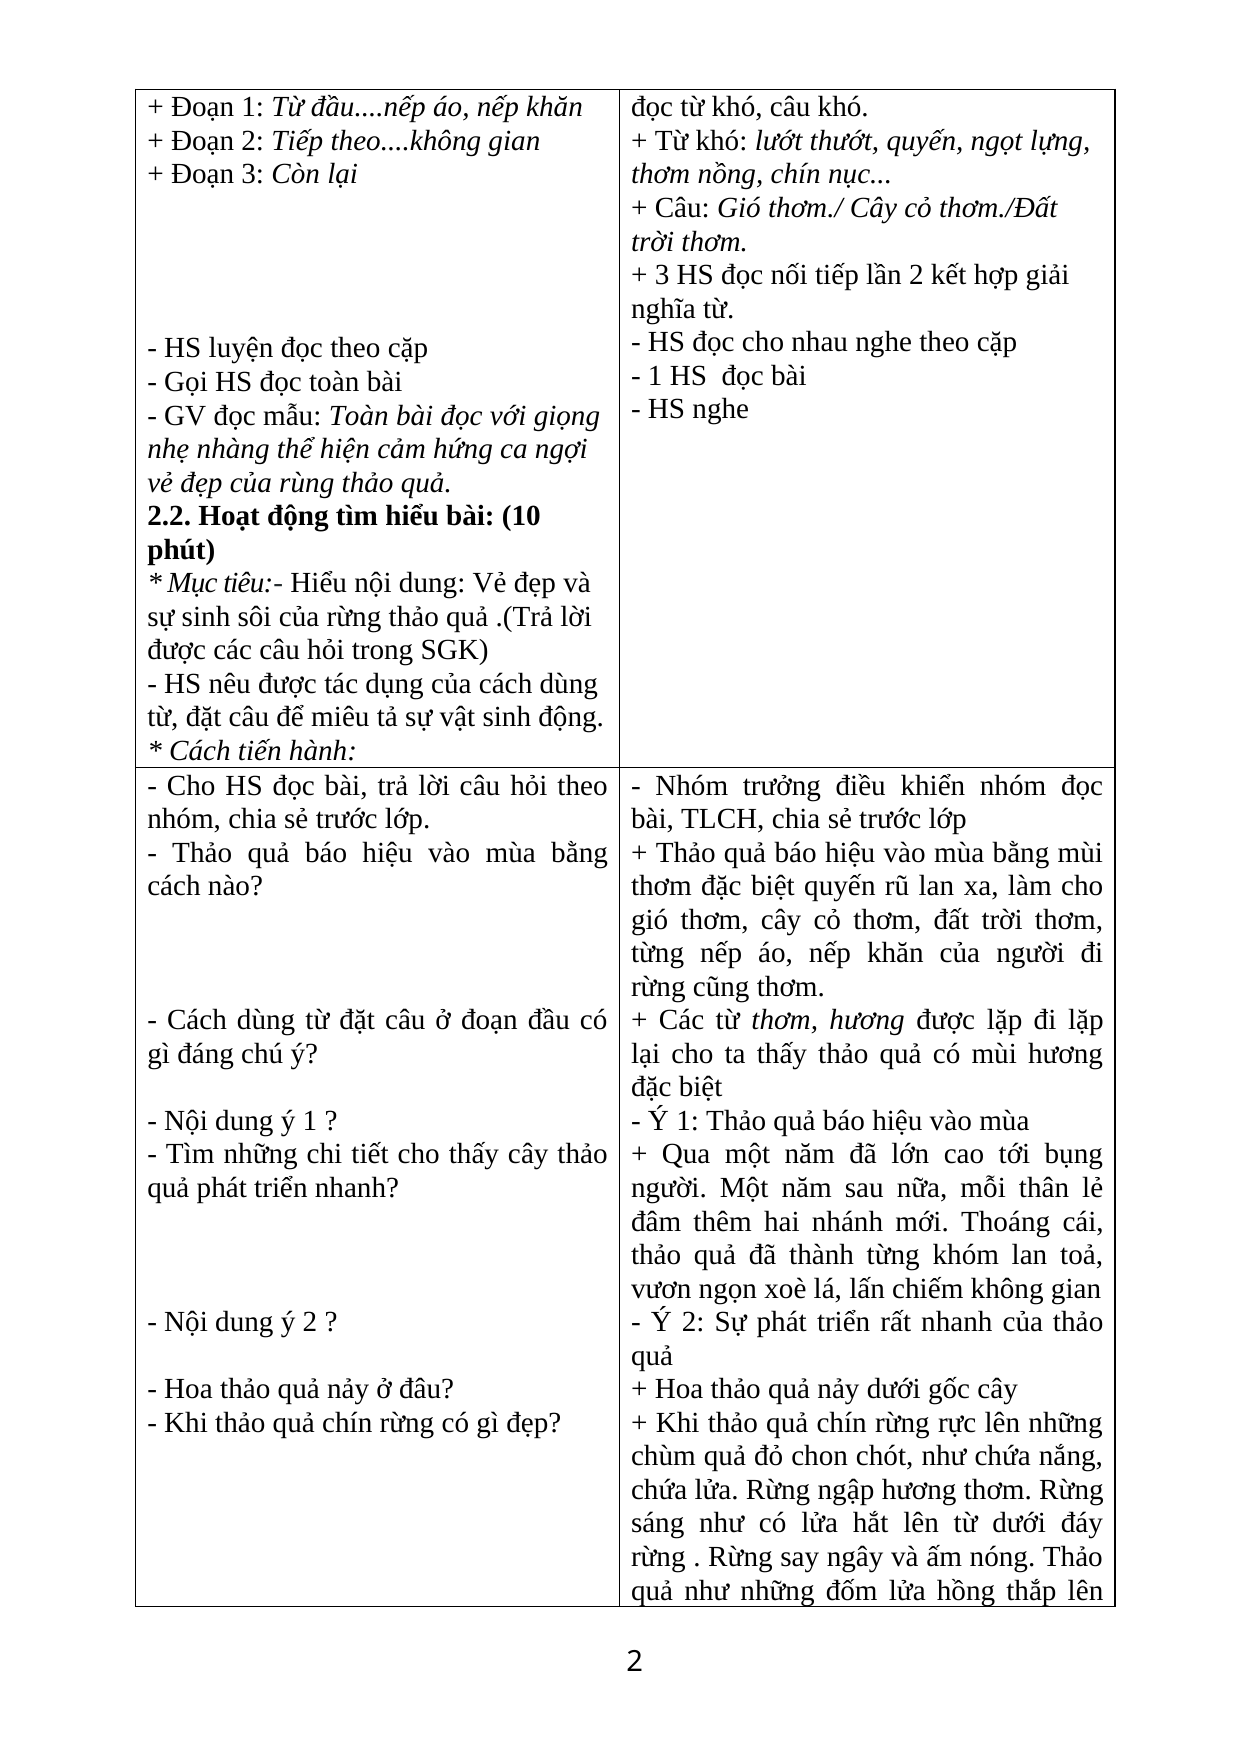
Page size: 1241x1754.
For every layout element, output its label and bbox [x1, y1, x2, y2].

table_cell [136, 90, 619, 767]
table_cell [620, 90, 1114, 767]
table_cell [620, 768, 1114, 1606]
table_cell [136, 768, 619, 1606]
